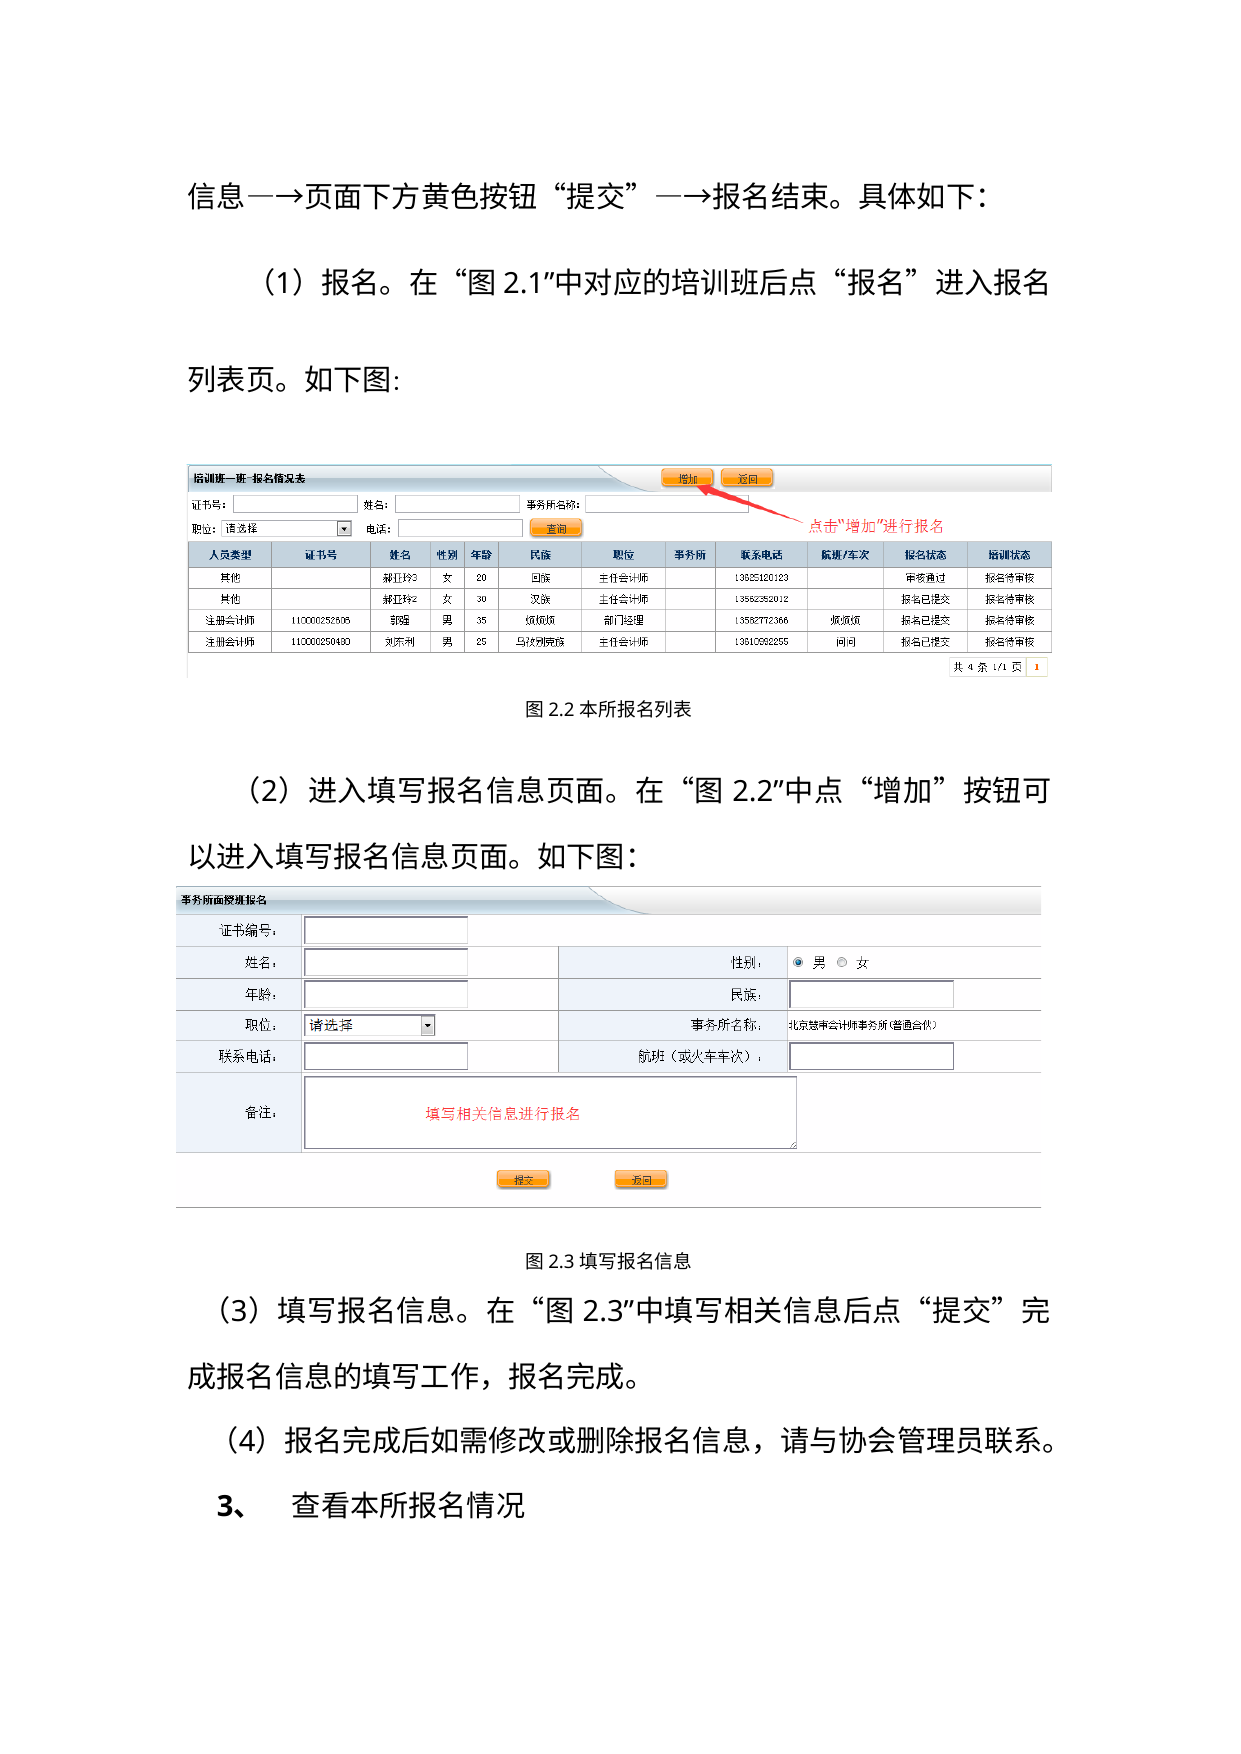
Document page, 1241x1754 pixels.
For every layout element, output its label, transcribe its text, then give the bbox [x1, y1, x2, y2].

text 图2.2 本所报名列表 [165, 692, 1053, 724]
picture [176, 886, 1042, 1227]
text （2）进入填写报名信息页面。在“图2.2”中点“增加”按钮可以进入填写报名信息页面。如下图： [187, 757, 1053, 887]
text 图2.3 填写报名信息 [165, 1244, 1053, 1277]
text （3）填写报名信息。在“图2.3”中填写相关信息后点“提交”完成报名信息的填写工作，报名完成。 [165, 1277, 1053, 1407]
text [187, 162, 1053, 227]
list 查看本所报名情况 [217, 1472, 1053, 1537]
text （4）报名完成后如需修改或删除报名信息，请与协会管理员联系。 [195, 1407, 1053, 1472]
text （1）报名。在“图2.1”中对应的培训班后点“报名”进入报名列表页。如下图： [187, 248, 1053, 411]
picture [186, 464, 1052, 678]
